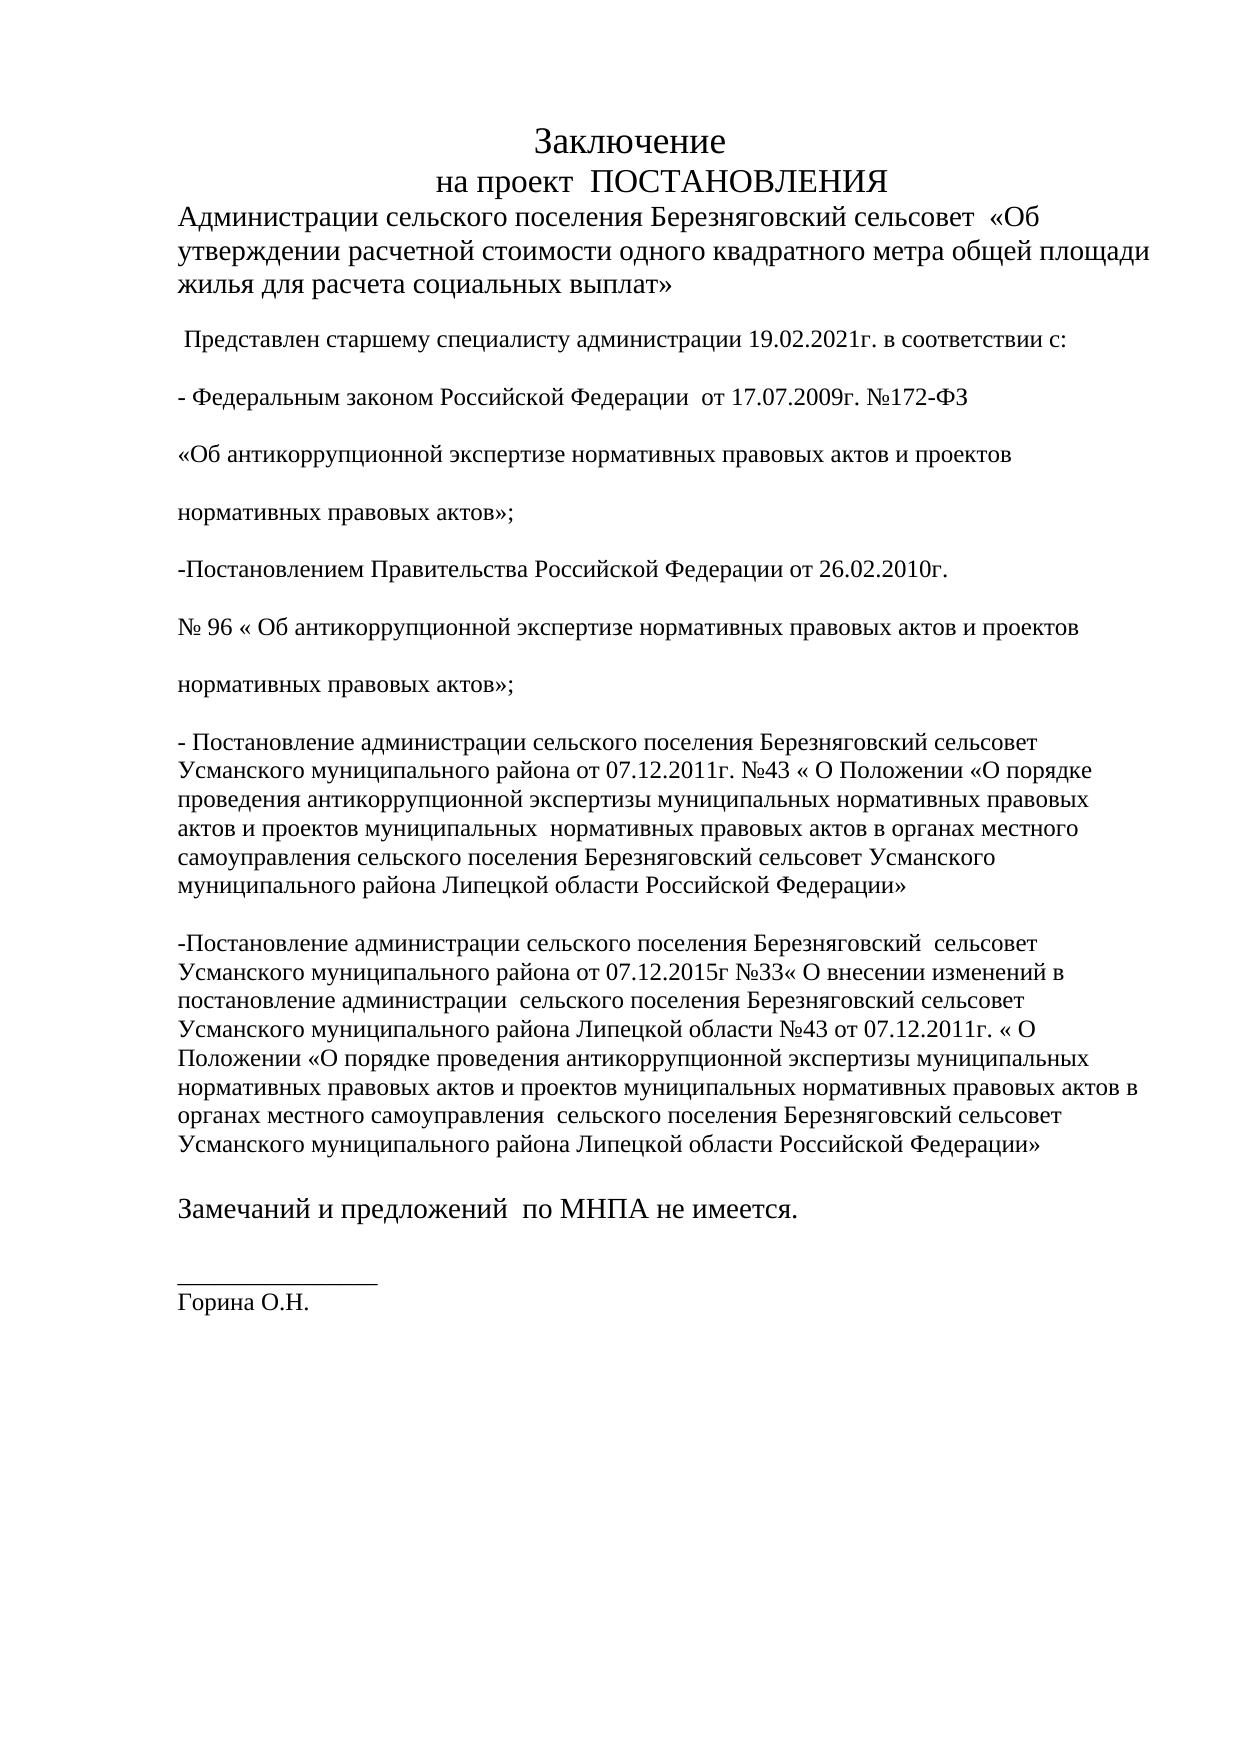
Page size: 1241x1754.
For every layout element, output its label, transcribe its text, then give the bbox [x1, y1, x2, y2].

text -Постановление администрации сельского поселения Березняговский сельсовет Усманского муниципального района от 07.12.2015г №33« О внесении изменений в постановление администрации сельского поселения Березняговский сельсовет Усманского муниципального района Липецкой области №43 от 07.12.2011г. « О Положении «О порядке проведения антикоррупционной экспертизы муниципальных нормативных правовых актов и проектов муниципальных нормативных правовых актов в органах местного самоуправления сельского поселения Березняговский сельсовет Усманского муниципального района Липецкой области Российской Федерации» [177, 928, 1152, 1158]
text - Федеральным законом Российской Федерации от 17.07.2009г. №172-ФЗ [177, 382, 1152, 411]
text «Об антикоррупционной экспертизе нормативных правовых актов и проектов [177, 439, 1152, 468]
text -Постановлением Правительства Российской Федерации от 26.02.2010г. [177, 554, 1152, 583]
text Представлен старшему специалисту администрации 19.02.2021г. в соответствии с: [177, 324, 1152, 353]
text Горина О.Н. [177, 1287, 1152, 1316]
text нормативных правовых актов»; [177, 669, 1152, 698]
text на проект ПОСТАНОВЛЕНИЯ [177, 161, 1152, 199]
text Заключение [177, 118, 1152, 161]
text ________________ [177, 1259, 1152, 1287]
text нормативных правовых актов»; [177, 497, 1152, 526]
text Администрации сельского поселения Березняговский сельсовет «Об утверждении расчетной стоимости одного квадратного метра общей площади жилья для расчета социальных выплат» [177, 199, 1152, 300]
text - Постановление администрации сельского поселения Березняговский сельсовет Усманского муниципального района от 07.12.2011г. №43 « О Положении «О порядке проведения антикоррупционной экспертизы муниципальных нормативных правовых актов и проектов муниципальных нормативных правовых актов в органах местного самоуправления сельского поселения Березняговский сельсовет Усманского муниципального района Липецкой области Российской Федерации» [177, 727, 1152, 899]
text № 96 « Об антикоррупционной экспертизе нормативных правовых актов и проектов [177, 612, 1152, 641]
text Замечаний и предложений по МНПА не имеется. [177, 1192, 1152, 1225]
